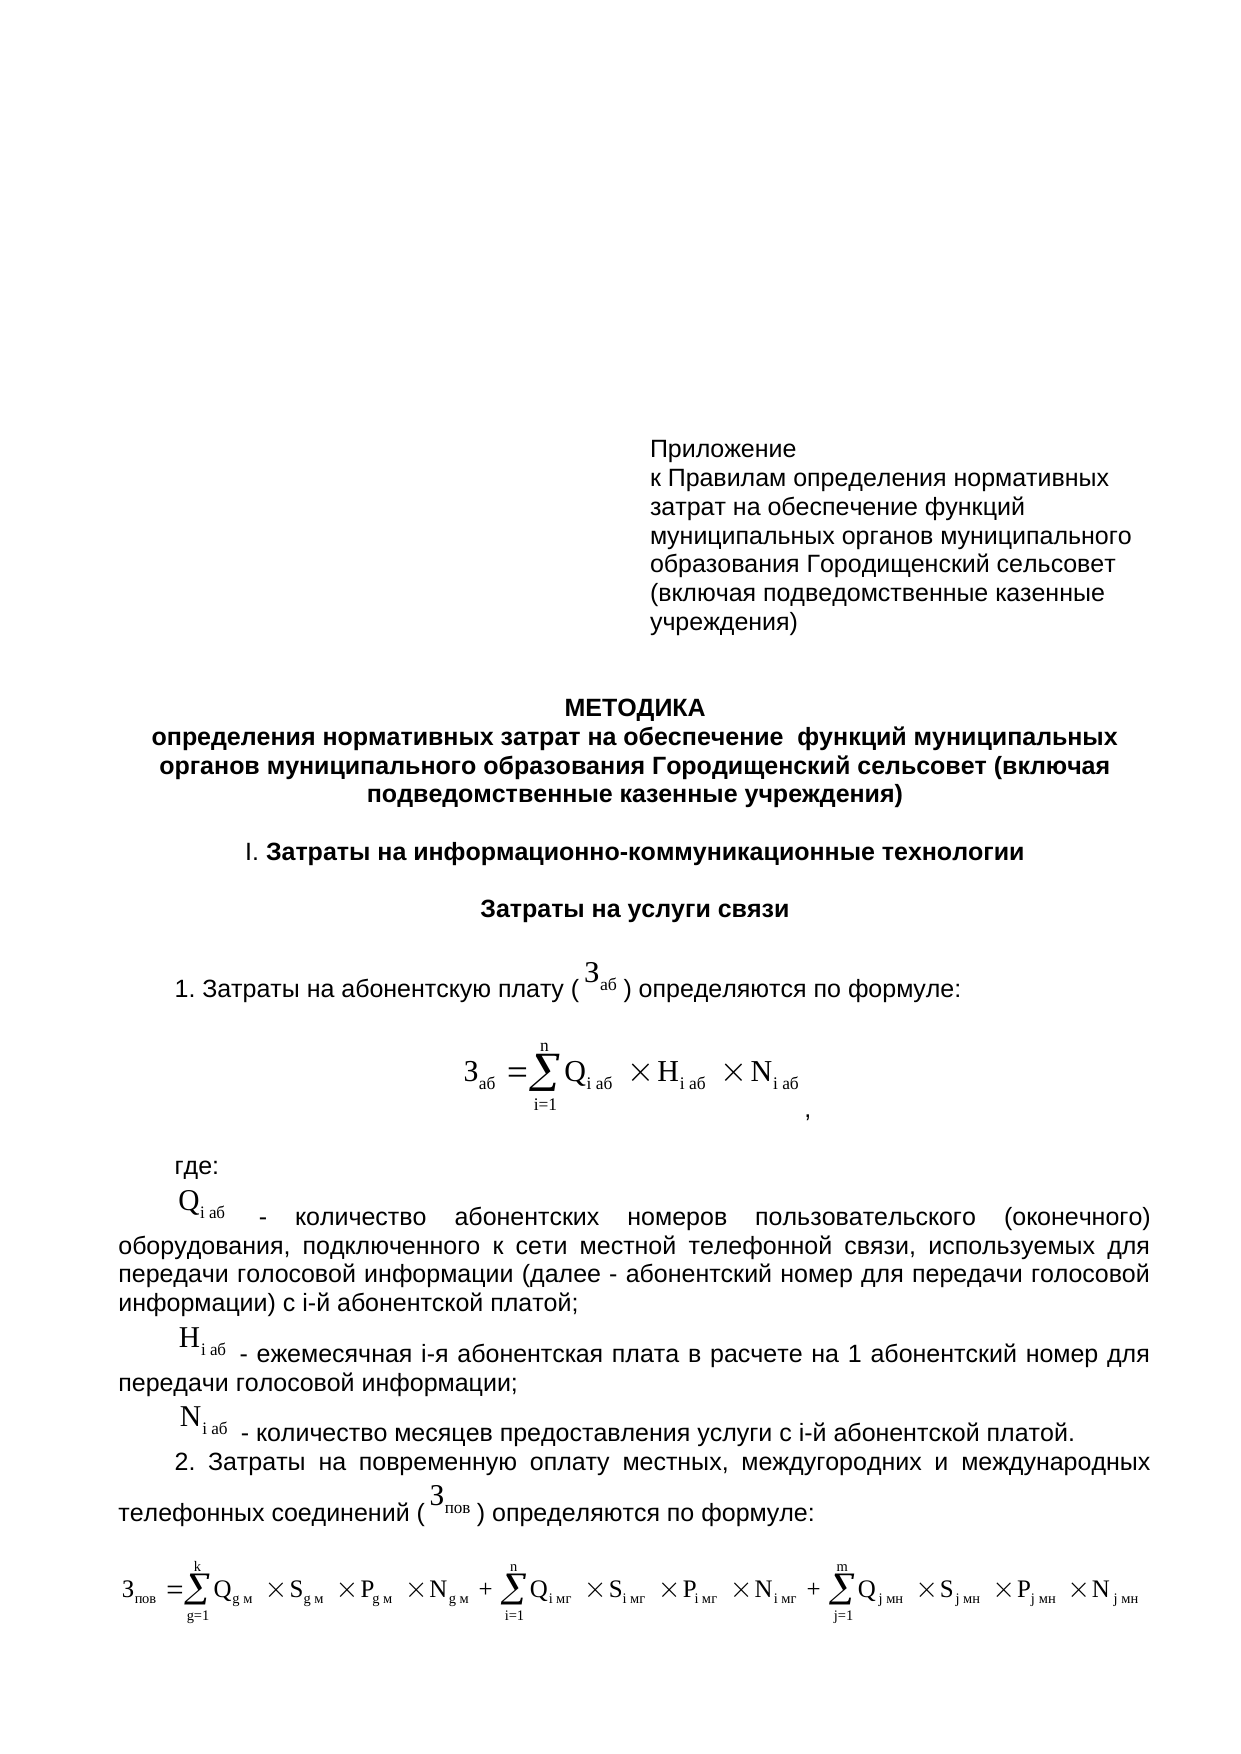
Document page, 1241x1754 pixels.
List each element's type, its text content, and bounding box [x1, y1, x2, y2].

text Затраты на услуги связи [118, 894, 1152, 923]
text к Правилам определения нормативных затрат на обеспечение функций муниципальных органов муниципального образования Городищенский сельсовет [650, 463, 1152, 578]
text (включая подведомственные казенные учреждения) [650, 578, 1152, 636]
text определения нормативных затрат на обеспечение функций муниципальных органов муниципального образования Городищенский сельсовет (включая подведомственные казенные учреждения) [118, 722, 1152, 808]
text I. Затраты на информационно-коммуникационные технологии [118, 837, 1152, 866]
text МЕТОДИКА [118, 693, 1152, 722]
text 2. Затраты на повременную оплату местных, междугородних и международных телефонных соединений () определяются по формуле: [118, 1447, 1152, 1526]
text - количество абонентских номеров пользовательского (оконечного) оборудования, подключенного к сети местной телефонной связи, используемых для передачи голосовой информации (далее - абонентский номер для передачи голосовой информации) с i-й абонентской платой; [118, 1180, 1152, 1317]
text , [118, 1031, 1152, 1122]
text где: [118, 1151, 1152, 1180]
text - количество месяцев предоставления услуги с i-й абонентской платой. [118, 1396, 1152, 1447]
text - ежемесячная i-я абонентская плата в расчете на 1 абонентский номер для передачи голосовой информации; [118, 1317, 1152, 1396]
text 1. Затраты на абонентскую плату () определяются по формуле: [118, 952, 1152, 1002]
text Приложение [650, 434, 1152, 463]
